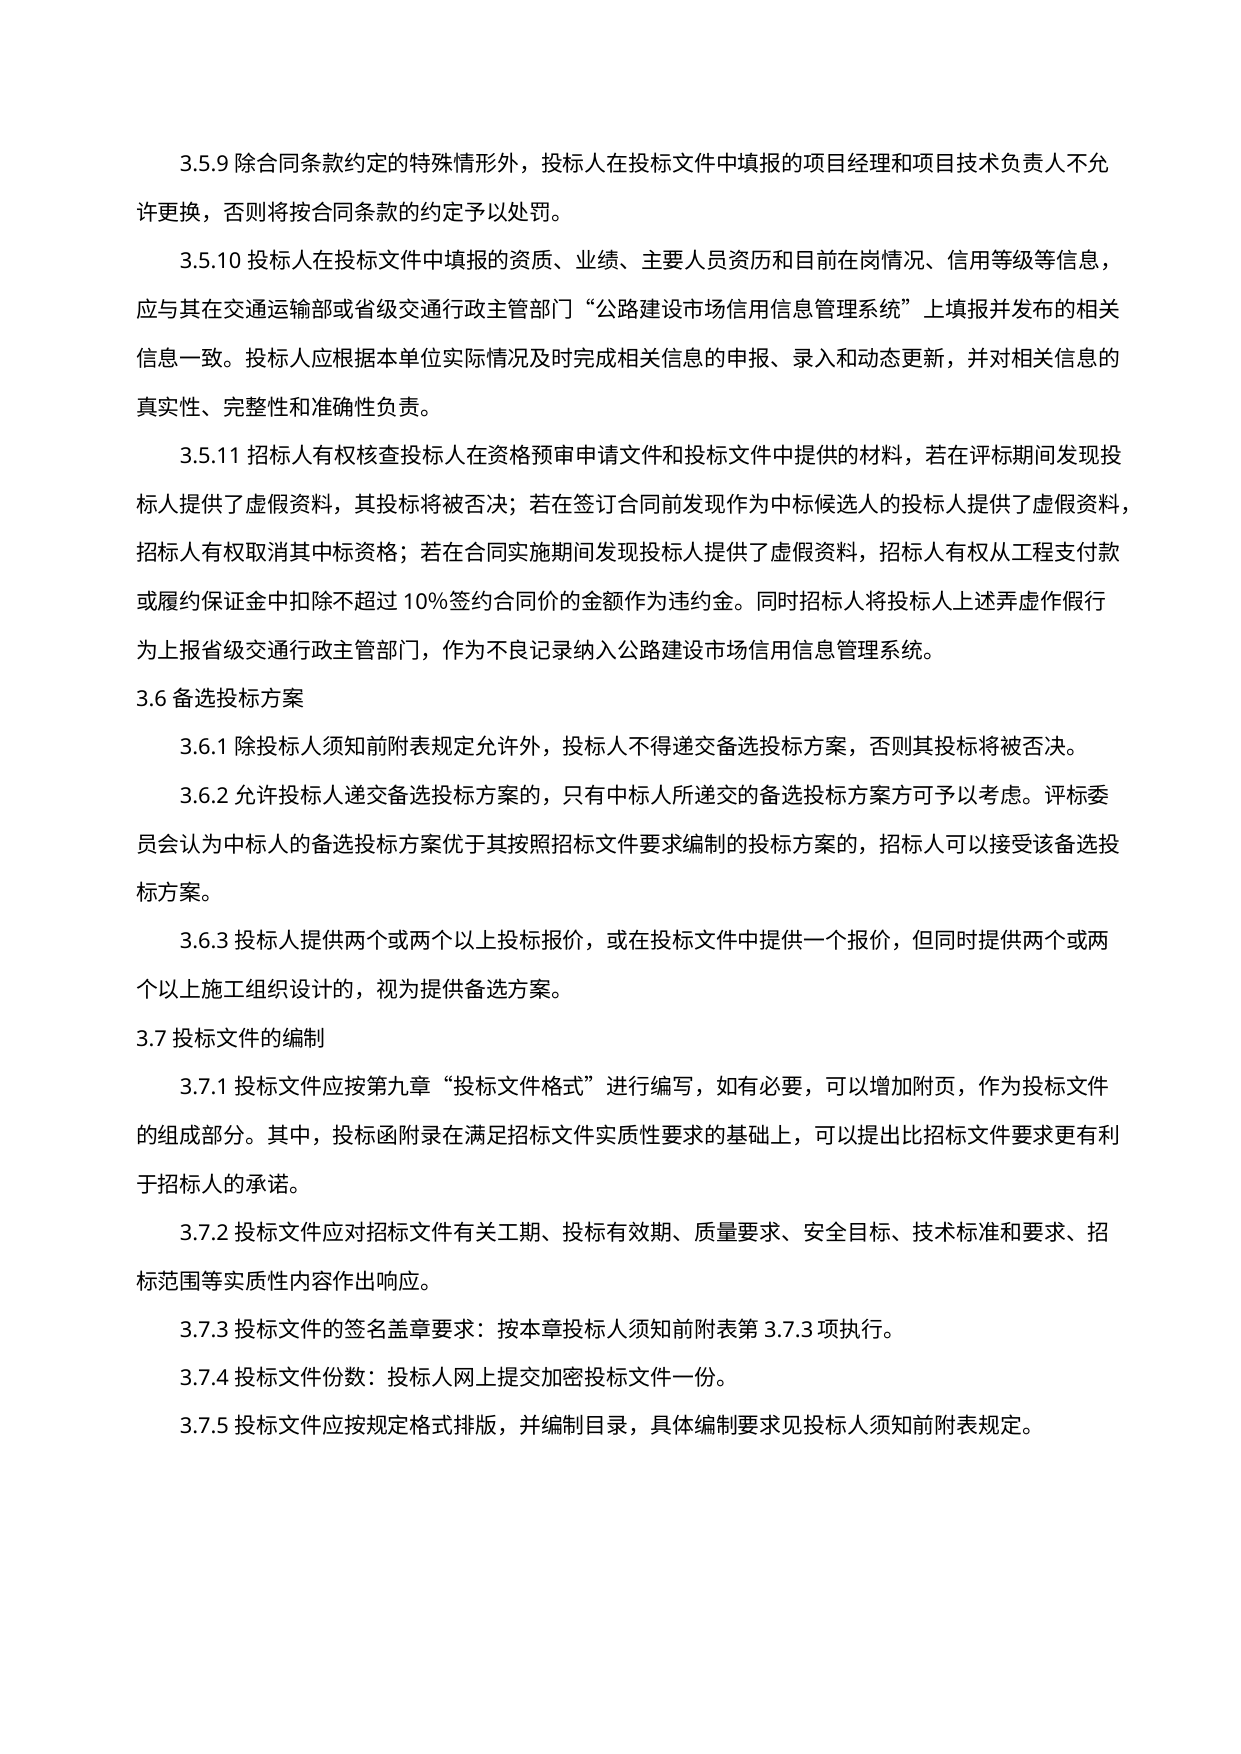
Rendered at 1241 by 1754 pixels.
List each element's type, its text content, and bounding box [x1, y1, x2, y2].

text 3.7.1 投标文件应按第九章“投标文件格式”进行编写，如有必要，可以增加附页，作为投标文件的组成部分。其中，投标函附录在满足招标文件实质性要求的基础上，可以提出比招标文件要求更有利于招标人的承诺。 [136, 1069, 1122, 1199]
text 3.6.3 投标人提供两个或两个以上投标报价，或在投标文件中提供一个报价，但同时提供两个或两个以上施工组织设计的，视为提供备选方案。 [136, 923, 1122, 1004]
text 3.7.4 投标文件份数：投标人网上提交加密投标文件一份。 [136, 1360, 1122, 1392]
subtitle 3.7 投标文件的编制 [136, 1020, 1122, 1053]
text 3.5.11 招标人有权核查投标人在资格预审申请文件和投标文件中提供的材料，若在评标期间发现投标人提供了虚假资料，其投标将被否决；若在签订合同前发现作为中标候选人的投标人提供了虚假资料，招标人有权取消其中标资格；若在合同实施期间发现投标人提供了虚假资料，招标人有权从工程支付款或履约保证金中扣除不超过10％签约合同价的金额作为违约金。同时招标人将投标人上述弄虚作假行为上报省级交通行政主管部门，作为不良记录纳入公路建设市场信用信息管理系统。 [136, 437, 1122, 665]
text 3.5.10 投标人在投标文件中填报的资质、业绩、主要人员资历和目前在岗情况、信用等级等信息，应与其在交通运输部或省级交通行政主管部门“公路建设市场信用信息管理系统”上填报并发布的相关信息一致。投标人应根据本单位实际情况及时完成相关信息的申报、录入和动态更新，并对相关信息的真实性、完整性和准确性负责。 [136, 243, 1122, 422]
text 3.6.2 允许投标人递交备选投标方案的，只有中标人所递交的备选投标方案方可予以考虑。评标委员会认为中标人的备选投标方案优于其按照招标文件要求编制的投标方案的，招标人可以接受该备选投标方案。 [136, 777, 1122, 907]
text 3.7.5 投标文件应按规定格式排版，并编制目录，具体编制要求见投标人须知前附表规定。 [136, 1408, 1122, 1441]
text 3.5.9 除合同条款约定的特殊情形外，投标人在投标文件中填报的项目经理和项目技术负责人不允许更换，否则将按合同条款的约定予以处罚。 [136, 146, 1122, 227]
subtitle 3.6 备选投标方案 [136, 681, 1122, 713]
text 3.6.1 除投标人须知前附表规定允许外，投标人不得递交备选投标方案，否则其投标将被否决。 [136, 729, 1122, 762]
text 3.7.3 投标文件的签名盖章要求：按本章投标人须知前附表第3.7.3项执行。 [136, 1312, 1122, 1344]
text 3.7.2 投标文件应对招标文件有关工期、投标有效期、质量要求、安全目标、技术标准和要求、招标范围等实质性内容作出响应。 [136, 1214, 1122, 1296]
